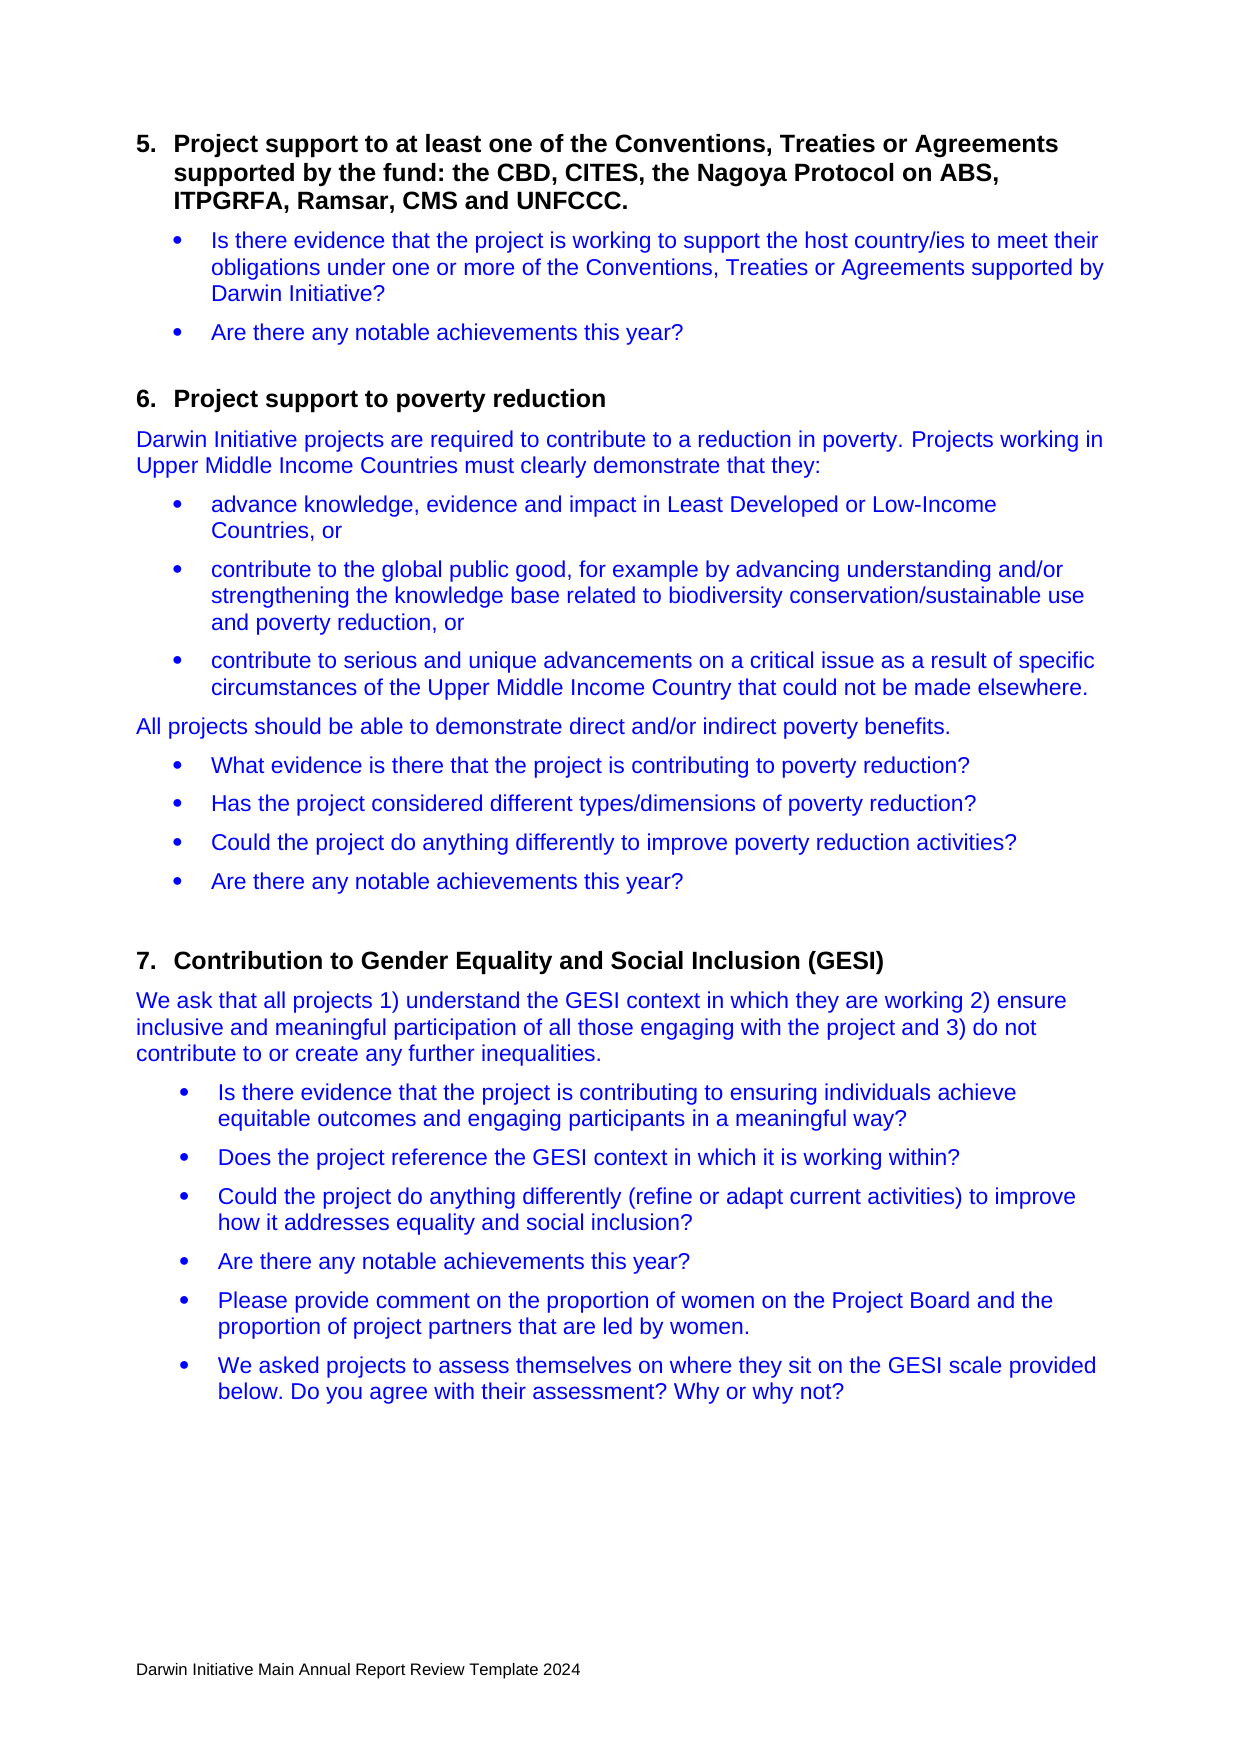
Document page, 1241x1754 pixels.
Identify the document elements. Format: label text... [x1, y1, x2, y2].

list Are there any notable achievements this year? [173, 319, 1104, 345]
list We asked projects to assess themselves on where they sit on the GESI scale provided below. Do you agree with their assessment? Why or why not? [180, 1352, 1104, 1405]
list contribute to serious and unique advancements on a critical issue as a result of specific circumstances of the Upper Middle Income Country that could not be made elsewhere. [173, 647, 1104, 700]
list Does the project reference the GESI context in which it is working within? [180, 1144, 1104, 1170]
text All projects should be able to demonstrate direct and/or indirect poverty benefits. [136, 713, 1104, 739]
list Is there evidence that the project is contributing to ensuring individuals achieve equitable outcomes and engaging participants in a meaningful way? [180, 1079, 1104, 1131]
list advance knowledge, evidence and impact in Least Developed or Low-Income Countries, or [173, 491, 1104, 543]
subtitle Contribution to Gender Equality and Social Inclusion (GESI) [136, 946, 1104, 974]
subtitle Project support to at least one of the Conventions, Treaties or Agreements supported by the fund: the CBD, CITES, the Nagoya Protocol on ABS, ITPGRFA, Ramsar, CMS and UNFCCC. [136, 129, 1104, 215]
list contribute to the global public good, for example by advancing understanding and/or strengthening the knowledge base related to biodiversity conservation/sustainable use and poverty reduction, or [173, 556, 1104, 635]
list Are there any notable achievements this year? [180, 1248, 1104, 1274]
list What evidence is there that the project is contributing to poverty reduction? [173, 752, 1104, 778]
subtitle Project support to poverty reduction [136, 384, 1104, 413]
text Darwin Initiative projects are required to contribute to a reduction in poverty. Projects working in Upper Middle Income Countries must clearly demonstrate that they: [136, 426, 1104, 478]
list Could the project do anything differently to improve poverty reduction activities? [173, 829, 1104, 856]
list Could the project do anything differently (refine or adapt current activities) to improve how it addresses equality and social inclusion? [180, 1183, 1104, 1235]
list Are there any notable achievements this year? [173, 868, 1104, 894]
text We ask that all projects 1) understand the GESI context in which they are working 2) ensure inclusive and meaningful participation of all those engaging with the project and 3) do not contribute to or create any further inequalities. [136, 987, 1104, 1066]
list Is there evidence that the project is working to support the host country/ies to meet their obligations under one or more of the Conventions, Treaties or Agreements supported by Darwin Initiative? [173, 227, 1104, 307]
list Please provide comment on the proportion of women on the Project Board and the proportion of project partners that are led by women. [180, 1287, 1104, 1339]
list Has the project considered different types/dimensions of poverty reduction? [173, 790, 1104, 817]
